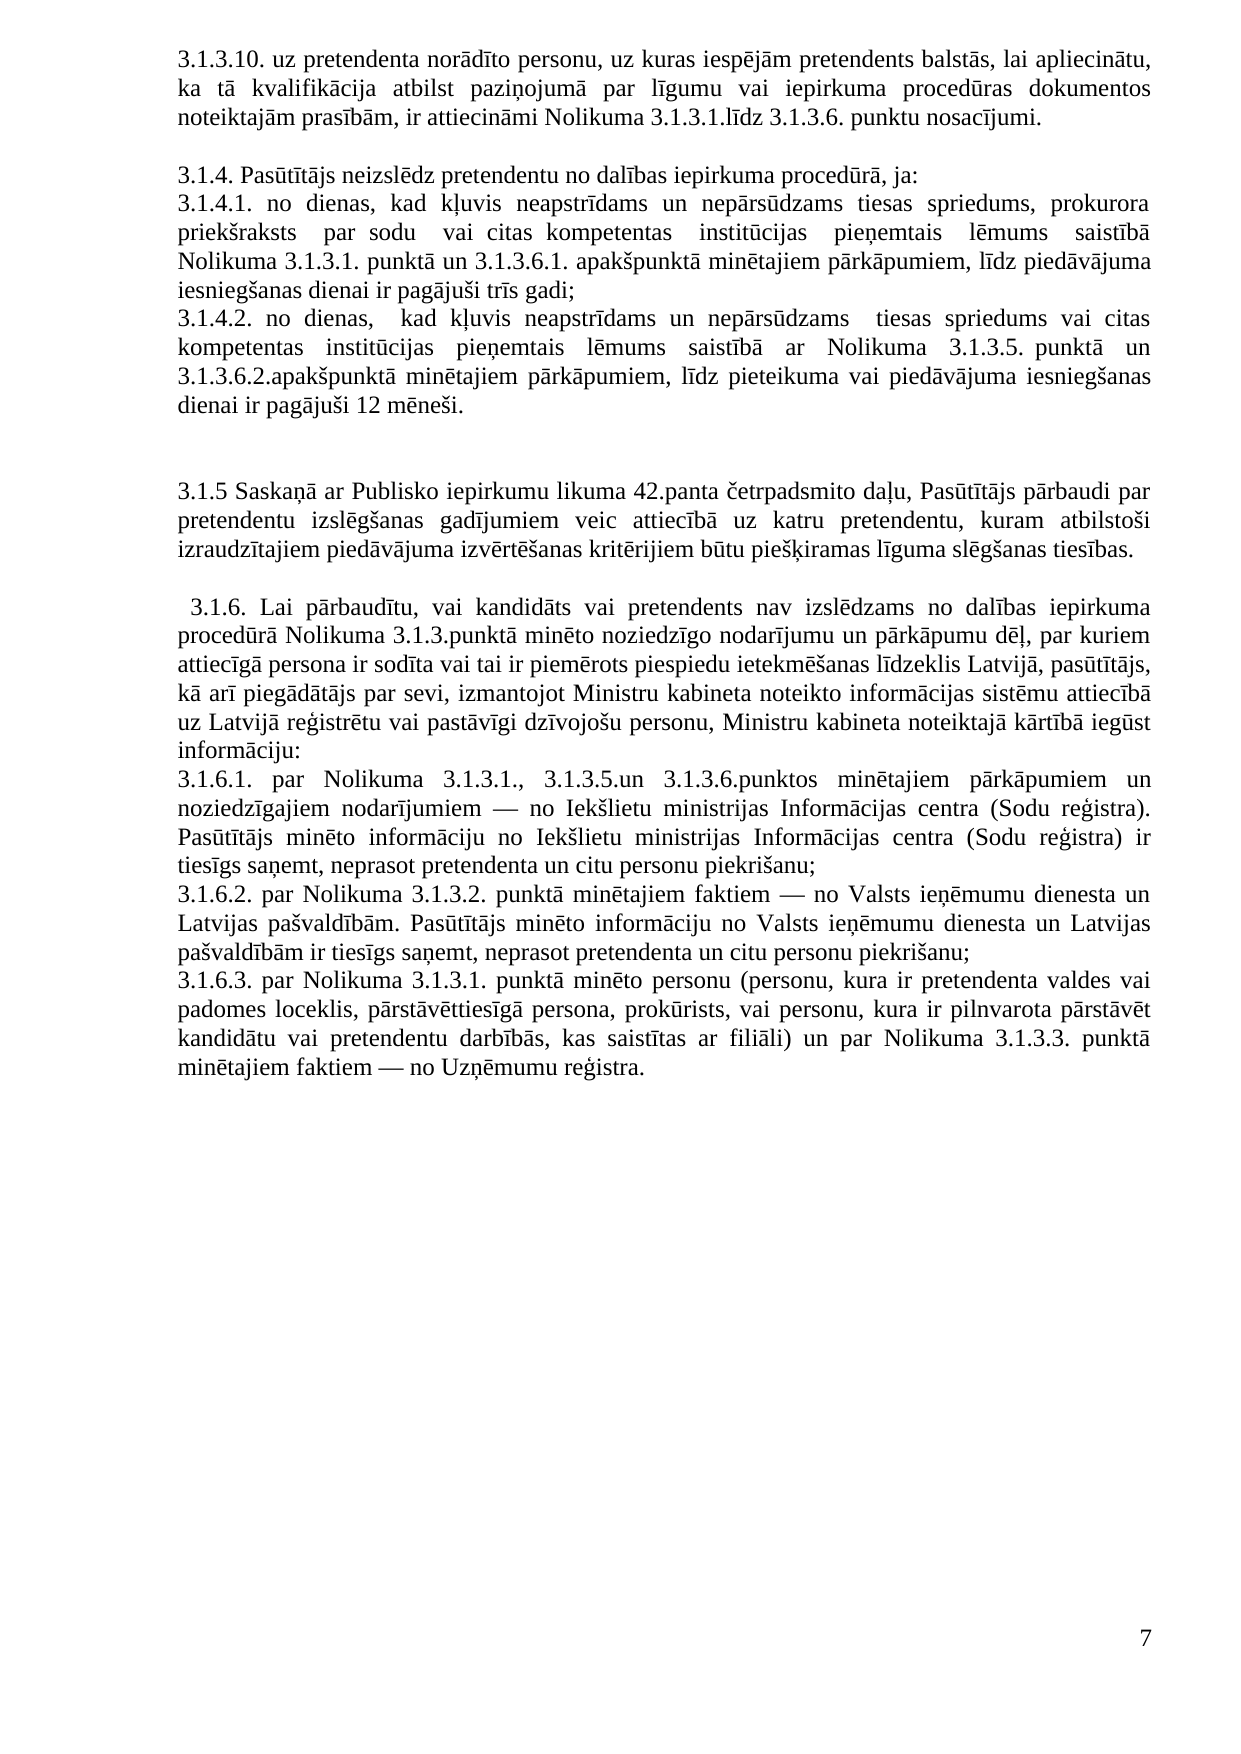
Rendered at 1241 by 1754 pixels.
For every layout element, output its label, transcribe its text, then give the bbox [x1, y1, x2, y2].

text 3.1.6.3. par Nolikuma 3.1.3.1. punktā minēto personu (personu, kura ir pretendenta valdes vai padomes loceklis, pārstāvēttiesīgā persona, prokūrists, vai personu, kura ir pilnvarota pārstāvēt kandidātu vai pretendentu darbībās, kas saistītas ar filiāli) un par Nolikuma 3.1.3.3. punktā minētajiem faktiem — no Uzņēmumu reģistra. [177, 966, 1152, 1081]
text 3.1.3.10. uz pretendenta norādīto personu, uz kuras iespējām pretendents balstās, lai apliecinātu, ka tā kvalifikācija atbilst paziņojumā par līgumu vai iepirkuma procedūras dokumentos noteiktajām prasībām, ir attiecināmi Nolikuma 3.1.3.1.līdz 3.1.3.6. punktu nosacījumi. [177, 44, 1152, 131]
text 3.1.5 Saskaņā ar Publisko iepirkumu likuma 42.panta četrpadsmito daļu, Pasūtītājs pārbaudi par pretendentu izslēgšanas gadījumiem veic attiecībā uz katru pretendentu, kuram atbilstoši izraudzītajiem piedāvājuma izvērtēšanas kritērijiem būtu piešķiramas līguma slēgšanas tiesības. [177, 476, 1152, 563]
text 3.1.6.2. par Nolikuma 3.1.3.2. punktā minētajiem faktiem — no Valsts ieņēmumu dienesta un Latvijas pašvaldībām. Pasūtītājs minēto informāciju no Valsts ieņēmumu dienesta un Latvijas pašvaldībām ir tiesīgs saņemt, neprasot pretendenta un citu personu piekrišanu; [177, 879, 1152, 966]
text 3.1.4.1. no dienas, kad kļuvis neapstrīdams un nepārsūdzams tiesas spriedums, prokurora priekšraksts par sodu vai citas kompetentas institūcijas pieņemtais lēmums saistībā Nolikuma 3.1.3.1. punktā un 3.1.3.6.1. apakšpunktā minētajiem pārkāpumiem, līdz piedāvājuma iesniegšanas dienai ir pagājuši trīs gadi; [177, 188, 1152, 303]
text 3.1.4. Pasūtītājs neizslēdz pretendentu no dalības iepirkuma procedūrā, ja: [177, 160, 1152, 188]
text 3.1.6.1. par Nolikuma 3.1.3.1., 3.1.3.5.un 3.1.3.6.punktos minētajiem pārkāpumiem un noziedzīgajiem nodarījumiem — no Iekšlietu ministrijas Informācijas centra (Sodu reģistra). Pasūtītājs minēto informāciju no Iekšlietu ministrijas Informācijas centra (Sodu reģistra) ir tiesīgs saņemt, neprasot pretendenta un citu personu piekrišanu; [177, 764, 1152, 879]
text 3.1.4.2. no dienas, kad kļuvis neapstrīdams un nepārsūdzams tiesas spriedums vai citas kompetentas institūcijas pieņemtais lēmums saistībā ar Nolikuma 3.1.3.5. punktā un 3.1.3.6.2.apakšpunktā minētajiem pārkāpumiem, līdz pieteikuma vai piedāvājuma iesniegšanas dienai ir pagājuši 12 mēneši. [177, 303, 1152, 418]
text 3.1.6. Lai pārbaudītu, vai kandidāts vai pretendents nav izslēdzams no dalības iepirkuma procedūrā Nolikuma 3.1.3.punktā minēto noziedzīgo nodarījumu un pārkāpumu dēļ, par kuriem attiecīgā persona ir sodīta vai tai ir piemērots piespiedu ietekmēšanas līdzeklis Latvijā, pasūtītājs, kā arī piegādātājs par sevi, izmantojot Ministru kabineta noteikto informācijas sistēmu attiecībā uz Latvijā reģistrētu vai pastāvīgi dzīvojošu personu, Ministru kabineta noteiktajā kārtībā iegūst informāciju: [177, 592, 1152, 764]
